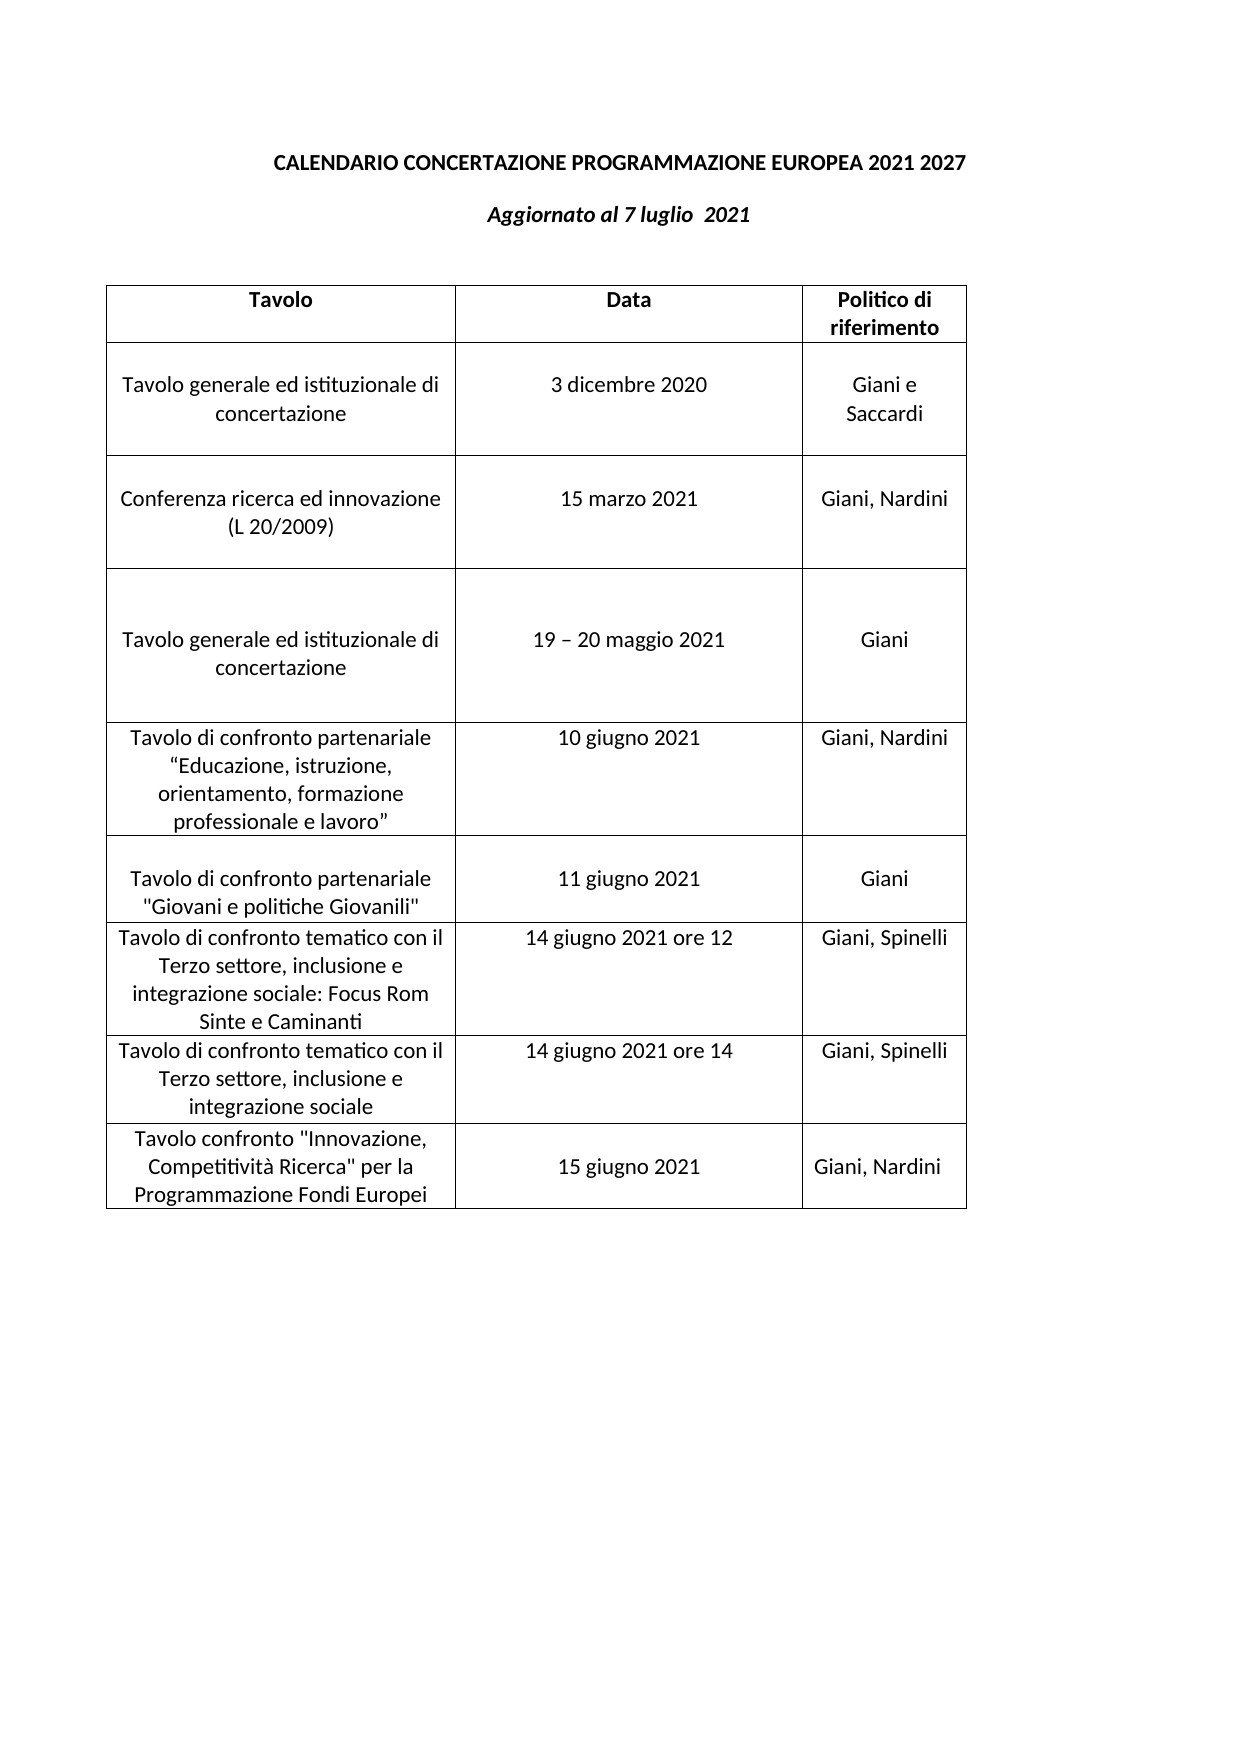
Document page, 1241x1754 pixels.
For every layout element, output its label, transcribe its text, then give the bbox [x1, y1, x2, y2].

table_cell 14 giugno 2021 ore 12 [456, 923, 802, 1035]
table_cell 3 dicembre 2020 [456, 343, 802, 455]
table_cell Tavolo generale ed istituzionale di concertazione [107, 343, 455, 455]
table_cell Giani, Spinelli [803, 1036, 966, 1123]
table_cell 19 – 20 maggio 2021 [456, 569, 802, 722]
table_cell Conferenza ricerca ed innovazione (L 20/2009) [107, 456, 455, 568]
table_cell Giani, Spinelli [803, 923, 966, 1035]
table_cell Tavolo di confronto partenariale "Giovani e politiche Giovanili" [107, 836, 455, 922]
table_header Politico di riferimento [803, 286, 966, 342]
table_cell Tavolo di confronto partenariale “Educazione, istruzione, orientamento, formazione professionale e lavoro” [107, 723, 455, 835]
table_cell Giani, Nardini [803, 456, 966, 568]
table_cell Tavolo di confronto tematico con il Terzo settore, inclusione e integrazione sociale [107, 1036, 455, 1123]
table_cell Giani [803, 836, 966, 922]
table_cell 15 marzo 2021 [456, 456, 802, 568]
table_cell 10 giugno 2021 [456, 723, 802, 835]
table_cell Tavolo generale ed istituzionale di concertazione [107, 569, 455, 722]
table_cell 11 giugno 2021 [456, 836, 802, 922]
table_header Tavolo [107, 286, 455, 342]
table_cell Giani, Nardini [803, 723, 966, 835]
table_cell Giani, Nardini [803, 1124, 966, 1208]
table_header Data [456, 286, 802, 342]
text Aggiornato al 7 luglio 2021 [118, 201, 1122, 229]
table_cell Tavolo di confronto tematico con il Terzo settore, inclusione e integrazione sociale: Focus Rom Sinte e Caminanti [107, 923, 455, 1035]
text CALENDARIO CONCERTAZIONE PROGRAMMAZIONE EUROPEA 2021 2027 [118, 148, 1122, 176]
table_cell Giani e Saccardi [803, 343, 966, 455]
table_cell Giani [803, 569, 966, 722]
table_cell 15 giugno 2021 [456, 1124, 802, 1208]
table_cell 14 giugno 2021 ore 14 [456, 1036, 802, 1123]
table_cell Tavolo confronto "Innovazione, Competitività Ricerca" per la Programmazione Fondi Europei [107, 1124, 455, 1208]
